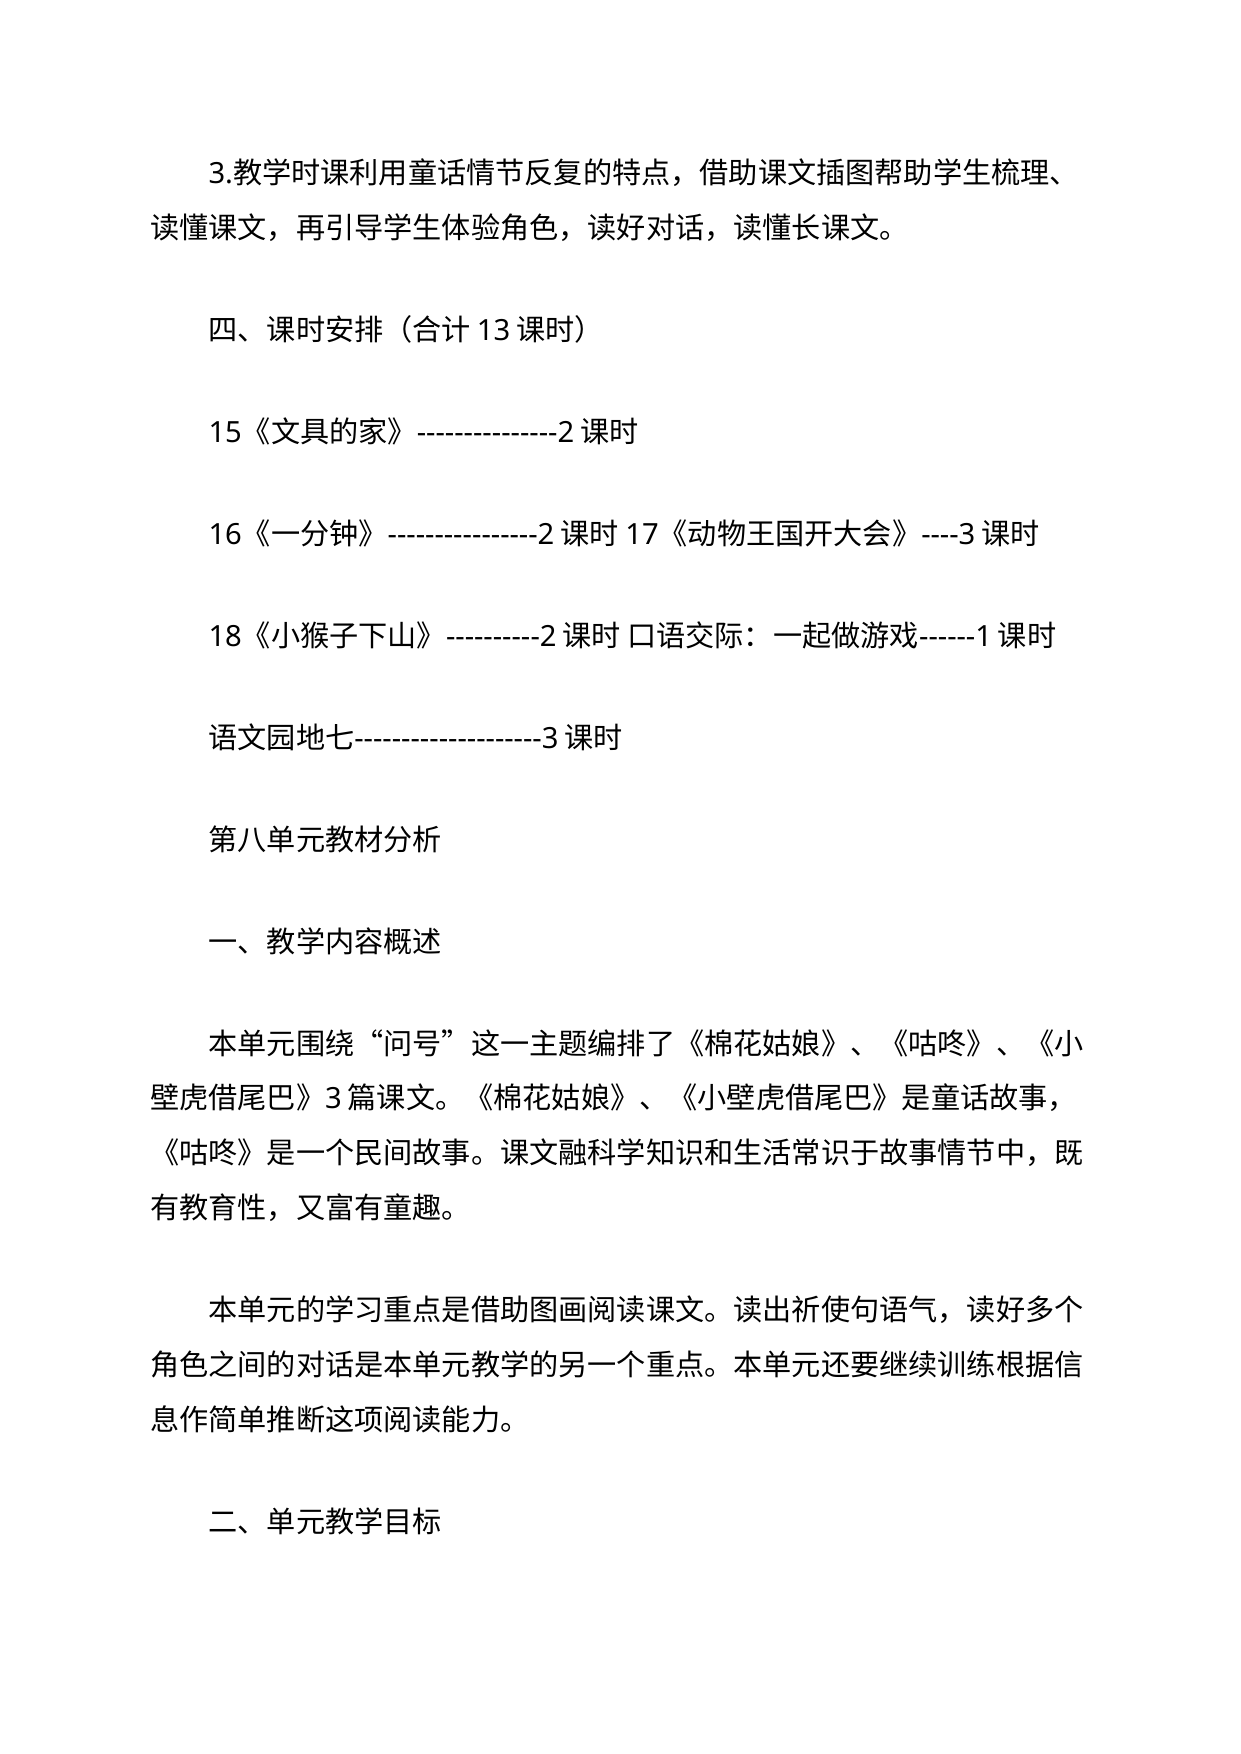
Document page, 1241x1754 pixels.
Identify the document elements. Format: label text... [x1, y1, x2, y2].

text 二、单元教学目标 [150, 1498, 1090, 1541]
text 语文园地七--------------------3课时 [150, 715, 1090, 757]
text 18《小猴子下山》----------2课时 口语交际：一起做游戏------1课时 [150, 613, 1090, 655]
text 本单元的学习重点是借助图画阅读课文。读出祈使句语气，读好多个角色之间的对话是本单元教学的另一个重点。本单元还要继续训练根据信息作简单推断这项阅读能力。 [150, 1287, 1090, 1439]
text 一、教学内容概述 [150, 918, 1090, 961]
text 15《文具的家》---------------2课时 [150, 409, 1090, 451]
text 四、课时安排（合计13课时） [150, 307, 1090, 349]
text 本单元围绕“问号”这一主题编排了《棉花姑娘》、《咕咚》、《小壁虎借尾巴》3篇课文。《棉花姑娘》、《小壁虎借尾巴》是童话故事，《咕咚》是一个民间故事。课文融科学知识和生活常识于故事情节中，既有教育性，又富有童趣。 [150, 1020, 1090, 1227]
text 3.教学时课利用童话情节反复的特点，借助课文插图帮助学生梳理、读懂课文，再引导学生体验角色，读好对话，读懂长课文。 [150, 150, 1090, 247]
text 16《一分钟》----------------2课时 17《动物王国开大会》----3课时 [150, 511, 1090, 553]
text 第八单元教材分析 [150, 817, 1090, 859]
